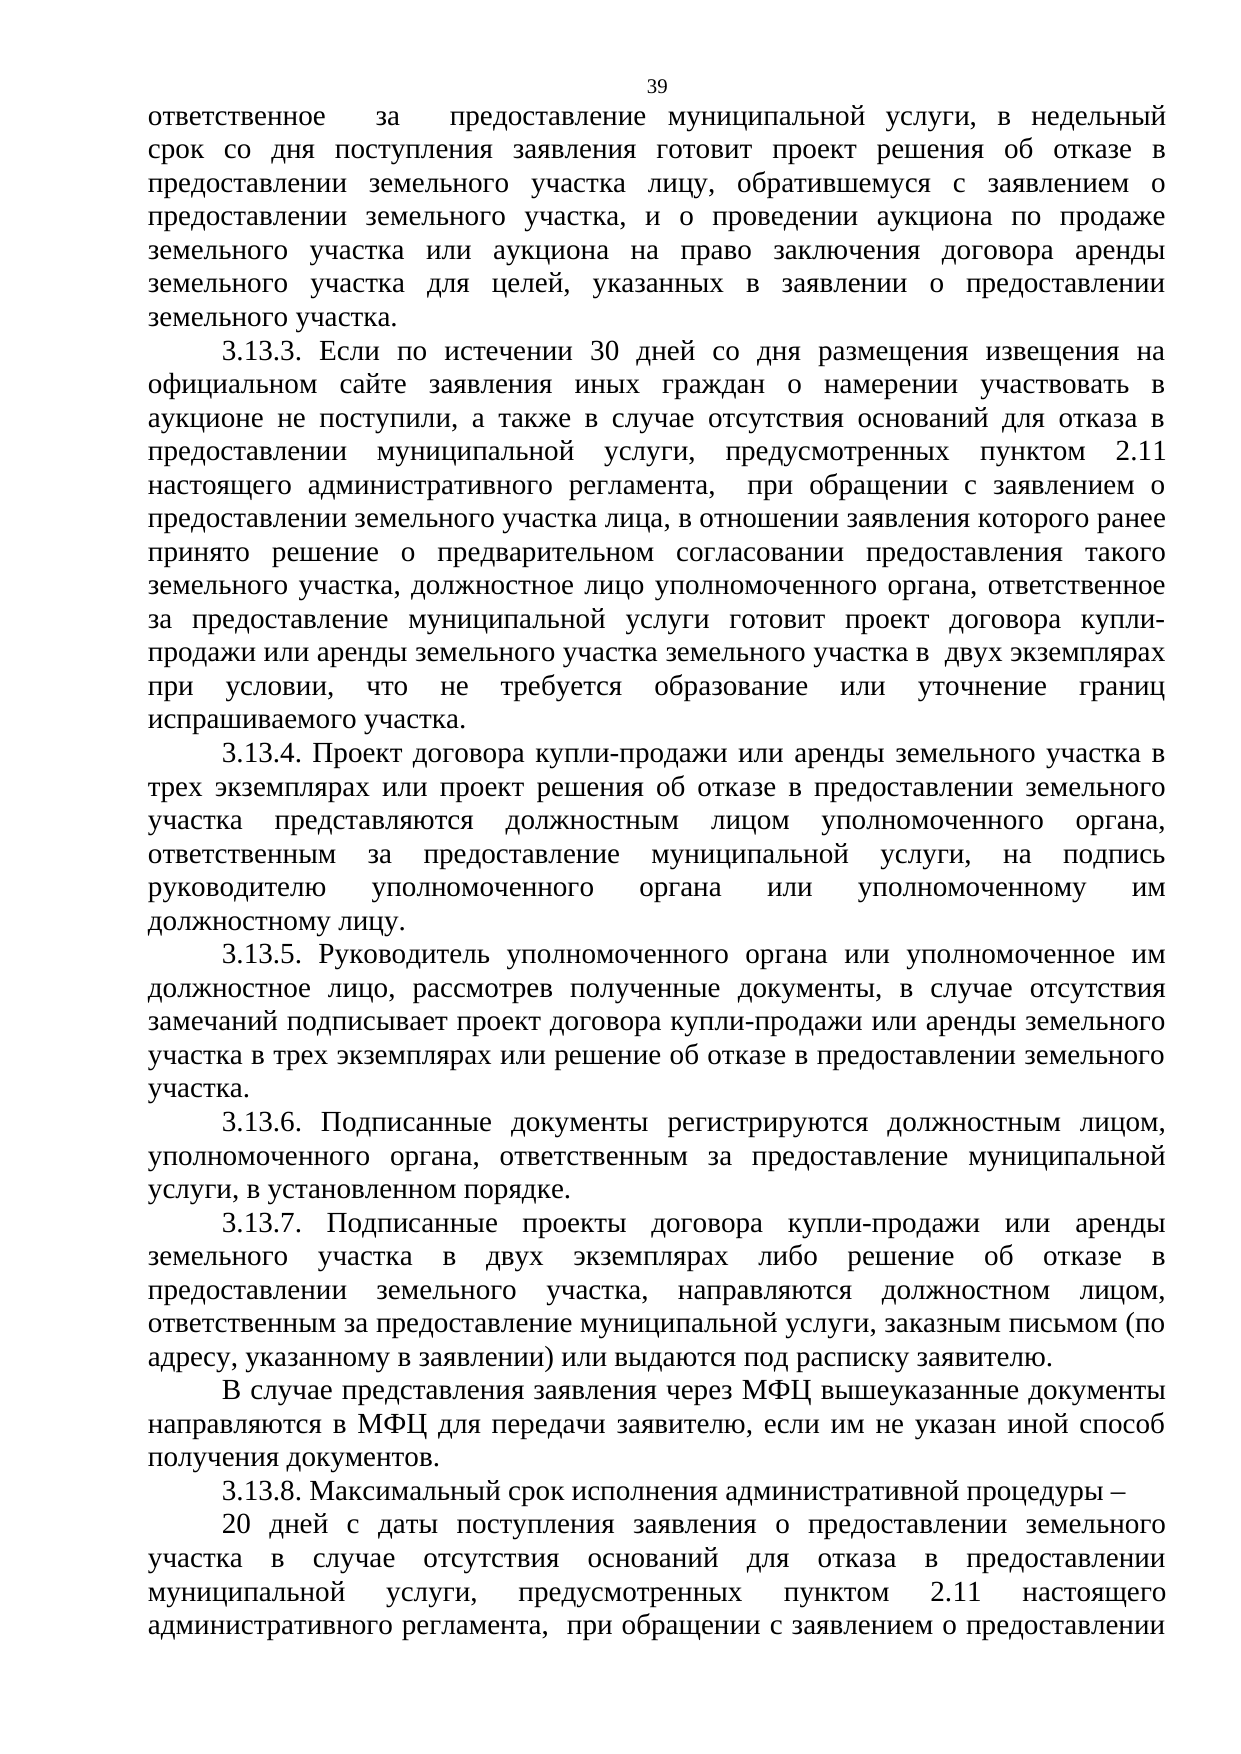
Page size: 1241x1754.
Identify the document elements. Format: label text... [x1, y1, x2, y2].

text 3.13.3. Если по истечении 30 дней со дня размещения извещения на официальном сайте заявления иных граждан о намерении участвовать в аукционе не поступили, а также в случае отсутствия оснований для отказа в предоставлении муниципальной услуги, предусмотренных пунктом 2.11 настоящего административного регламента, при обращении с заявлением о предоставлении земельного участка лица, в отношении заявления которого ранее принято решение о предварительном согласовании предоставления такого земельного участка, должностное лицо уполномоченного органа, ответственное за предоставление муниципальной услуги готовит проект договора купли-продажи или аренды земельного участка земельного участка в двух экземплярах при условии, что не требуется образование или уточнение границ испрашиваемого участка. [148, 333, 1167, 735]
text 3.13.6. Подписанные документы регистрируются должностным лицом, уполномоченного органа, ответственным за предоставление муниципальной услуги, в установленном порядке. [148, 1104, 1167, 1205]
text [148, 98, 1167, 333]
text 3.13.7. Подписанные проекты договора купли-продажи или аренды земельного участка в двух экземплярах либо решение об отказе в предоставлении земельного участка, направляются должностном лицом, ответственным за предоставление муниципальной услуги, заказным письмом (по адресу, указанному в заявлении) или выдаются под расписку заявителю. [148, 1205, 1167, 1372]
text 3.13.5. Руководитель уполномоченного органа или уполномоченное им должностное лицо, рассмотрев полученные документы, в случае отсутствия замечаний подписывает проект договора купли-продажи или аренды земельного участка в трех экземплярах или решение об отказе в предоставлении земельного участка. [148, 936, 1167, 1104]
text В случае представления заявления через МФЦ вышеуказанные документы направляются в МФЦ для передачи заявителю, если им не указан иной способ получения документов. [148, 1372, 1167, 1473]
text 3.13.8. Максимальный срок исполнения административной процедуры – [148, 1473, 1167, 1507]
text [148, 1507, 1167, 1641]
text 3.13.4. Проект договора купли-продажи или аренды земельного участка в трех экземплярах или проект решения об отказе в предоставлении земельного участка представляются должностным лицом уполномоченного органа, ответственным за предоставление муниципальной услуги, на подпись руководителю уполномоченного органа или уполномоченному им должностному лицу. [148, 735, 1167, 936]
